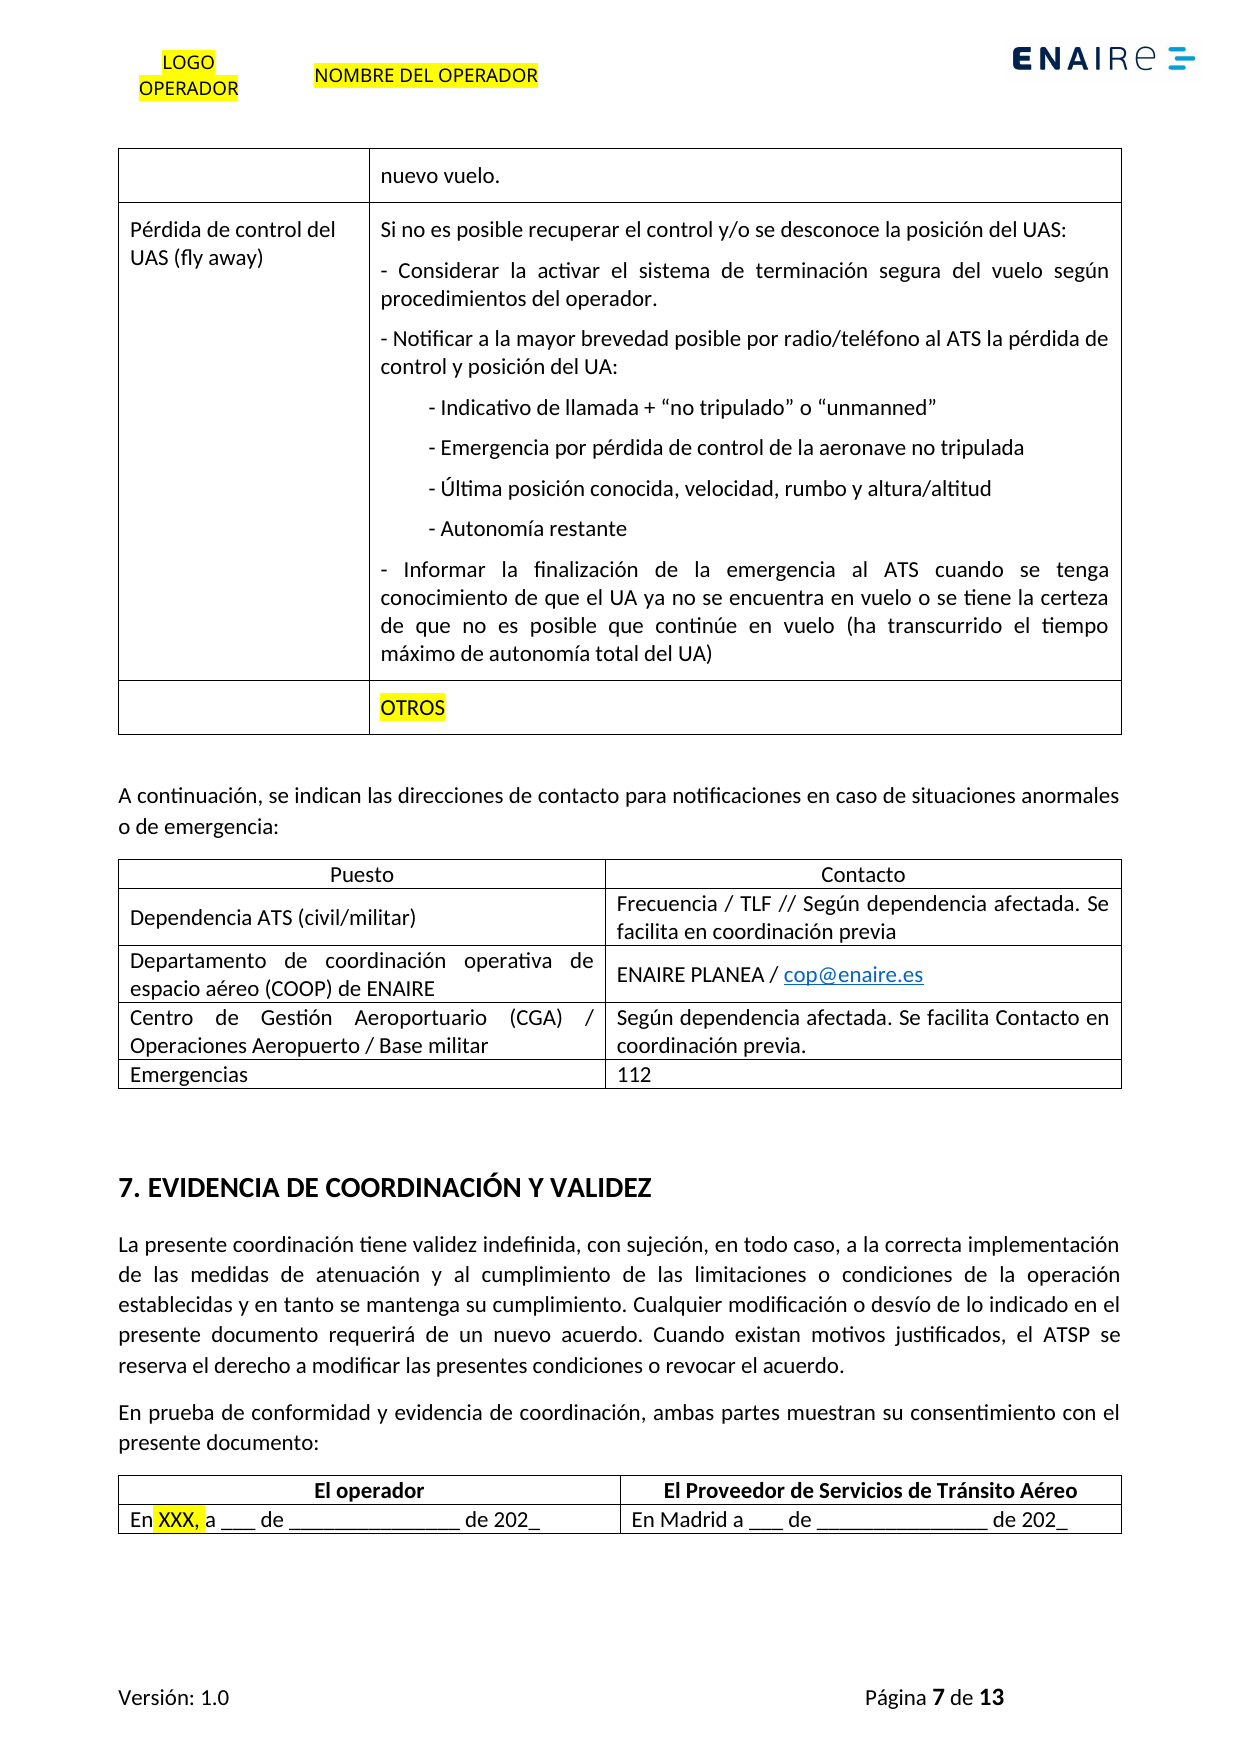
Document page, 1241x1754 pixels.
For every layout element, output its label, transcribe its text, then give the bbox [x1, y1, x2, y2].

table_cell OTROS [370, 681, 1121, 734]
text A continuación, se indican las direcciones de contacto para notificaciones en caso de situaciones anormales o de emergencia: [118, 782, 1122, 840]
table_cell Según dependencia afectada. Se facilita Contacto en coordinación previa. [606, 1003, 1121, 1059]
table_header El Proveedor de Servicios de Tránsito Aéreo [621, 1476, 1121, 1504]
table_cell En Madrid a ___ de _______________ de 202_ [621, 1505, 1121, 1533]
table_cell Pérdida de control del UAS (fly away) [119, 203, 369, 679]
table_cell Si no es posible recuperar el control y/o se desconoce la posición del UAS: - Considerar la activar el sistema de terminación segura del vuelo según procedimientos del operador. - Notificar a la mayor brevedad posible por radio/teléfono al ATS la pérdida de control y posición del UA: - Indicativo de llamada + “no tripulado” o “unmanned” - Emergencia por pérdida de control de la aeronave no tripulada - Última posición conocida, velocidad, rumbo y altura/altitud - Autonomía restante - Informar la finalización de la emergencia al ATS cuando se tenga conocimiento de que el UA ya no se encuentra en vuelo o se tiene la certeza de que no es posible que continúe en vuelo (ha transcurrido el tiempo máximo de autonomía total del UA) [370, 203, 1121, 679]
table_cell Centro de Gestión Aeroportuario (CGA) / Operaciones Aeropuerto / Base militar [119, 1003, 605, 1059]
table_cell Emergencias [119, 1060, 605, 1088]
table_cell ENAIRE PLANEA / cop@enaire.es [606, 946, 1121, 1002]
subtitle EVIDENCIA DE COORDINACIÓN Y VALIDEZ [118, 1169, 1122, 1205]
table_header Contacto [606, 860, 1121, 888]
text La presente coordinación tiene validez indefinida, con sujeción, en todo caso, a la correcta implementación de las medidas de atenuación y al cumplimiento de las limitaciones o condiciones de la operación establecidas y en tanto se mantenga su cumplimiento. Cualquier modificación o desvío de lo indicado en el presente documento requerirá de un nuevo acuerdo. Cuando existan motivos justificados, el ATSP se reserva el derecho a modificar las presentes condiciones o revocar el acuerdo. [118, 1230, 1122, 1379]
table_header El operador [119, 1476, 620, 1504]
table_cell Departamento de coordinación operativa de espacio aéreo (COOP) de ENAIRE [119, 946, 605, 1002]
table_cell [119, 681, 369, 734]
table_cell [119, 149, 369, 202]
picture [1005, 37, 1205, 82]
table_cell Dependencia ATS (civil/militar) [119, 889, 605, 945]
table_header Puesto [119, 860, 605, 888]
table_cell Frecuencia / TLF // Según dependencia afectada. Se facilita en coordinación previa [606, 889, 1121, 945]
table_cell En XXX, a ___ de _______________ de 202_ [205, 1505, 620, 1533]
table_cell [370, 149, 1121, 202]
table_cell 112 [606, 1060, 1121, 1088]
text En prueba de conformidad y evidencia de coordinación, ambas partes muestran su consentimiento con el presente documento: [118, 1398, 1122, 1456]
